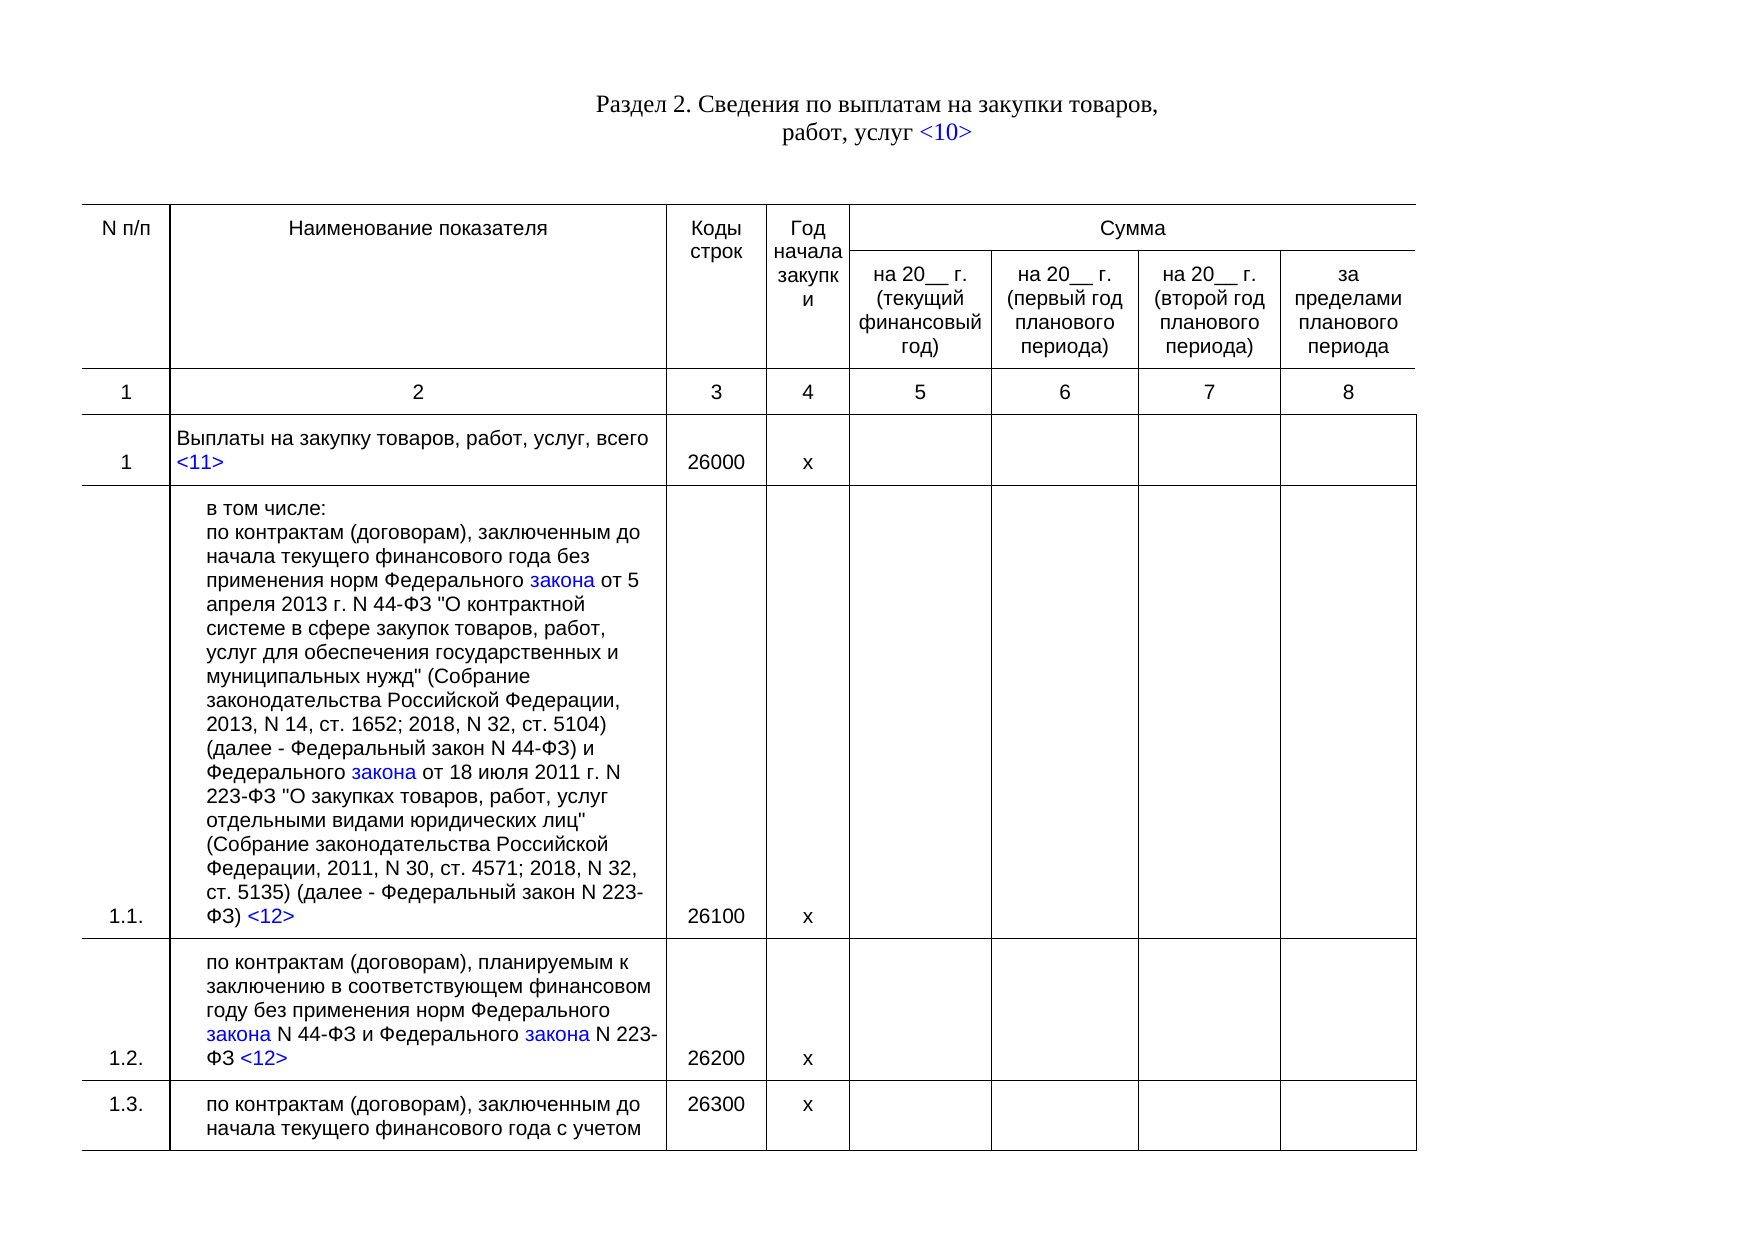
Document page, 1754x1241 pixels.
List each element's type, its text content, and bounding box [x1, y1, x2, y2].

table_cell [171, 1081, 666, 1150]
table_cell [850, 486, 991, 938]
table_cell на 20__ г. (второй год планового периода) [1139, 251, 1280, 368]
table_cell x [767, 939, 849, 1080]
table_cell 5 [850, 369, 991, 414]
table_cell 6 [992, 369, 1138, 414]
table_cell на 20__ г. (текущий финансовый год) [850, 251, 991, 368]
text Раздел 2. Сведения по выплатам на закупки товаров, [89, 89, 1665, 117]
table_cell [1281, 1081, 1416, 1150]
table_header Коды строк [667, 205, 766, 368]
table_cell 26300 [667, 1081, 766, 1150]
table_cell 3 [667, 369, 766, 414]
table_cell 1.2. [82, 939, 169, 1080]
table_cell [992, 1081, 1138, 1150]
table_cell за пределами планового периода [1281, 250, 1416, 368]
table_cell 1.1. [82, 486, 169, 938]
text работ, услуг <10> [89, 117, 1665, 146]
table_cell [850, 415, 991, 484]
table_cell 26100 [667, 486, 766, 938]
table_cell [1139, 939, 1280, 1080]
table_cell [992, 415, 1138, 484]
table_cell x [767, 1081, 849, 1150]
table_header Год начала закупки [767, 205, 849, 368]
table_cell [1139, 486, 1280, 938]
table_cell на 20__ г. (первый год планового периода) [992, 251, 1138, 368]
table_cell [850, 1081, 991, 1150]
table_cell 1.3. [82, 1081, 169, 1150]
table_cell [1139, 1081, 1280, 1150]
table_cell 4 [767, 369, 849, 414]
table_cell [1281, 486, 1416, 938]
table_cell [1281, 415, 1416, 484]
table_cell 7 [1139, 369, 1280, 414]
table_cell [992, 486, 1138, 938]
table_cell 1 [82, 415, 169, 484]
table_cell [1139, 415, 1280, 484]
table_cell [1281, 939, 1416, 1080]
table_header Наименование показателя [171, 205, 666, 368]
table_cell x [767, 415, 849, 484]
table_cell [992, 939, 1138, 1080]
table_header N п/п [82, 205, 169, 368]
table_cell 26000 [667, 415, 766, 484]
table_cell 8 [1281, 368, 1416, 414]
table_header Сумма [850, 205, 1416, 250]
table_cell x [767, 486, 849, 938]
table_cell [850, 939, 991, 1080]
table_cell 2 [171, 369, 666, 414]
table_cell 1 [82, 369, 169, 414]
table_cell в том числе: по контрактам (договорам), заключенным до начала текущего финансового года без применения норм Федерального закона от 5 апреля 2013 г. N 44-ФЗ "О контрактной системе в сфере закупок товаров, работ, услуг для обеспечения государственных и муниципальных нужд" (Собрание законодательства Российской Федерации, 2013, N 14, ст. 1652; 2018, N 32, ст. 5104) (далее - Федеральный закон N 44-ФЗ) и Федерального закона от 18 июля 2011 г. N 223-ФЗ "О закупках товаров, работ, услуг отдельными видами юридических лиц" (Собрание законодательства Российской Федерации, 2011, N 30, ст. 4571; 2018, N 32, ст. 5135) (далее - Федеральный закон N 223-ФЗ) <12> [171, 486, 666, 938]
table_cell 26200 [667, 939, 766, 1080]
table_cell по контрактам (договорам), планируемым к заключению в соответствующем финансовом году без применения норм Федерального закона N 44-ФЗ и Федерального закона N 223-ФЗ <12> [171, 939, 666, 1080]
table_cell Выплаты на закупку товаров, работ, услуг, всего <11> [171, 415, 666, 484]
